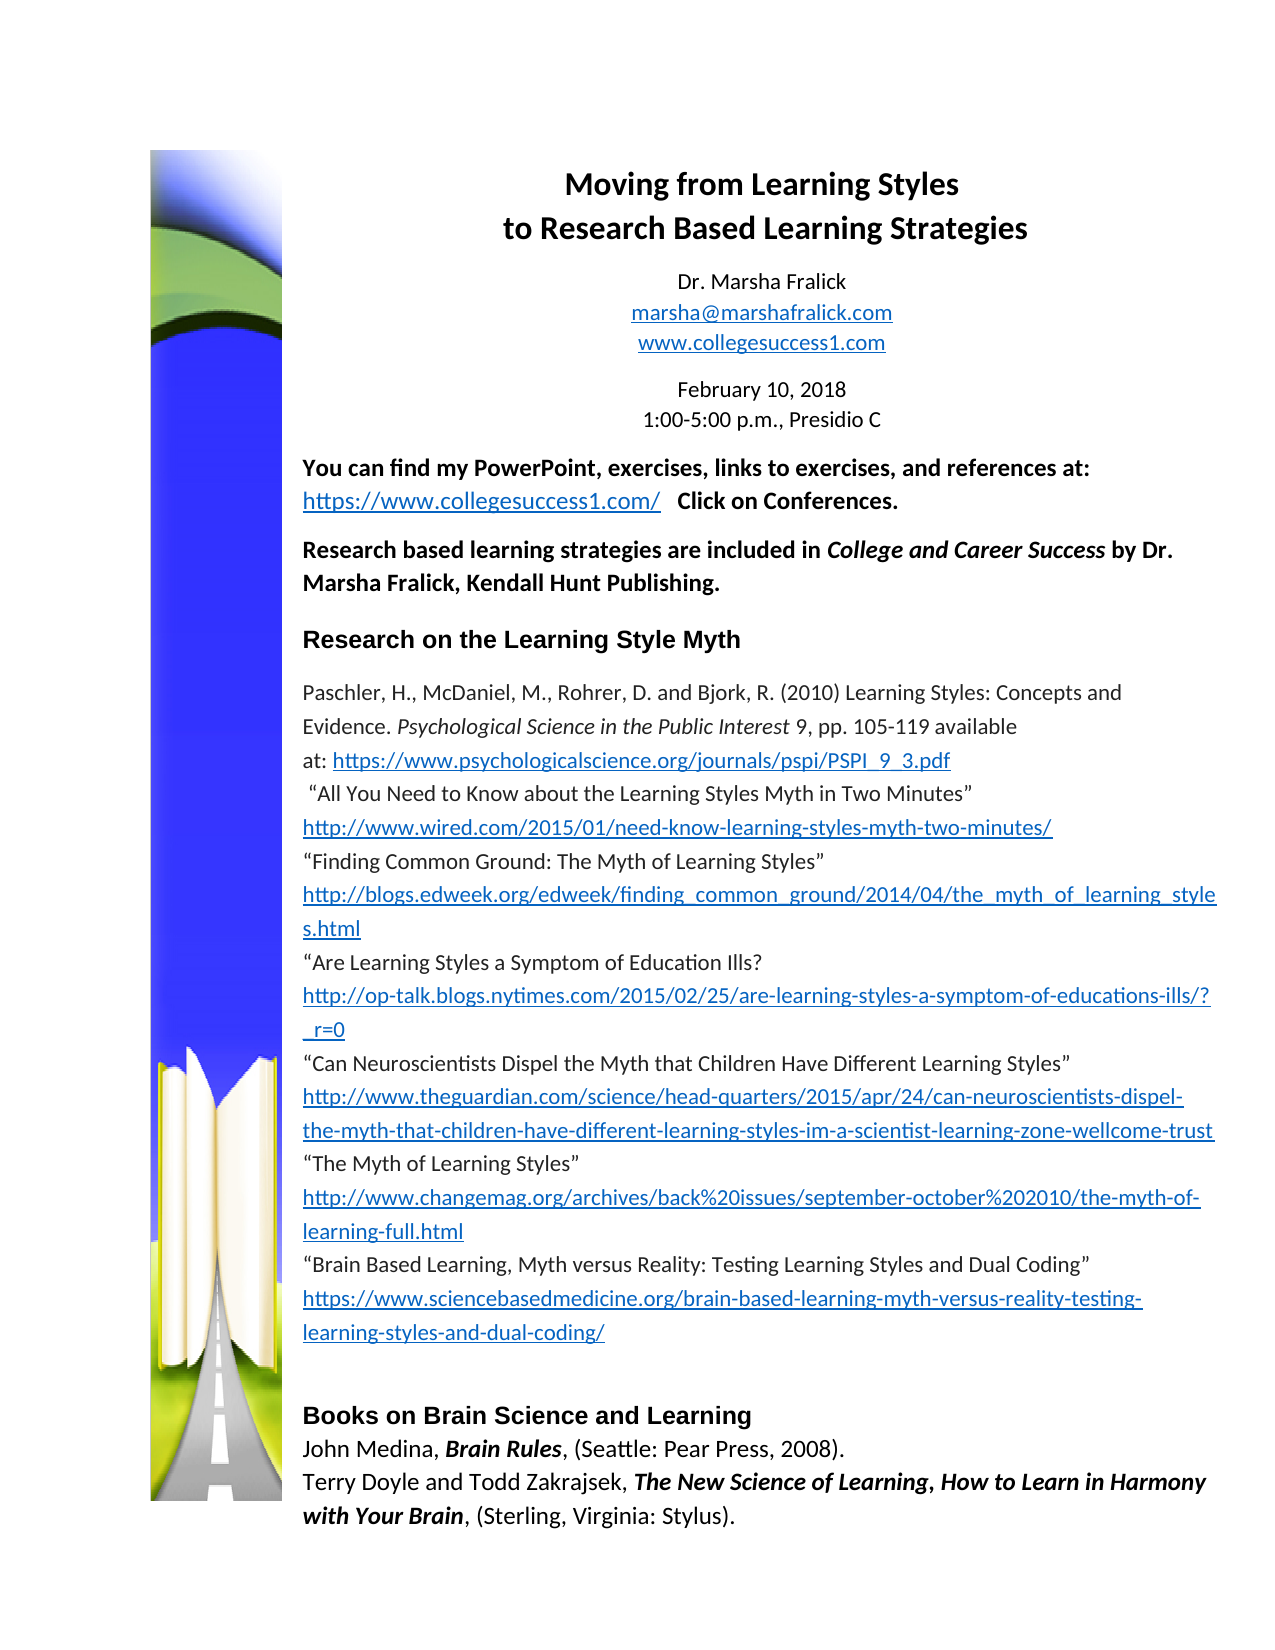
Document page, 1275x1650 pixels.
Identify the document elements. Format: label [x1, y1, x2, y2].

picture [150, 150, 282, 1501]
